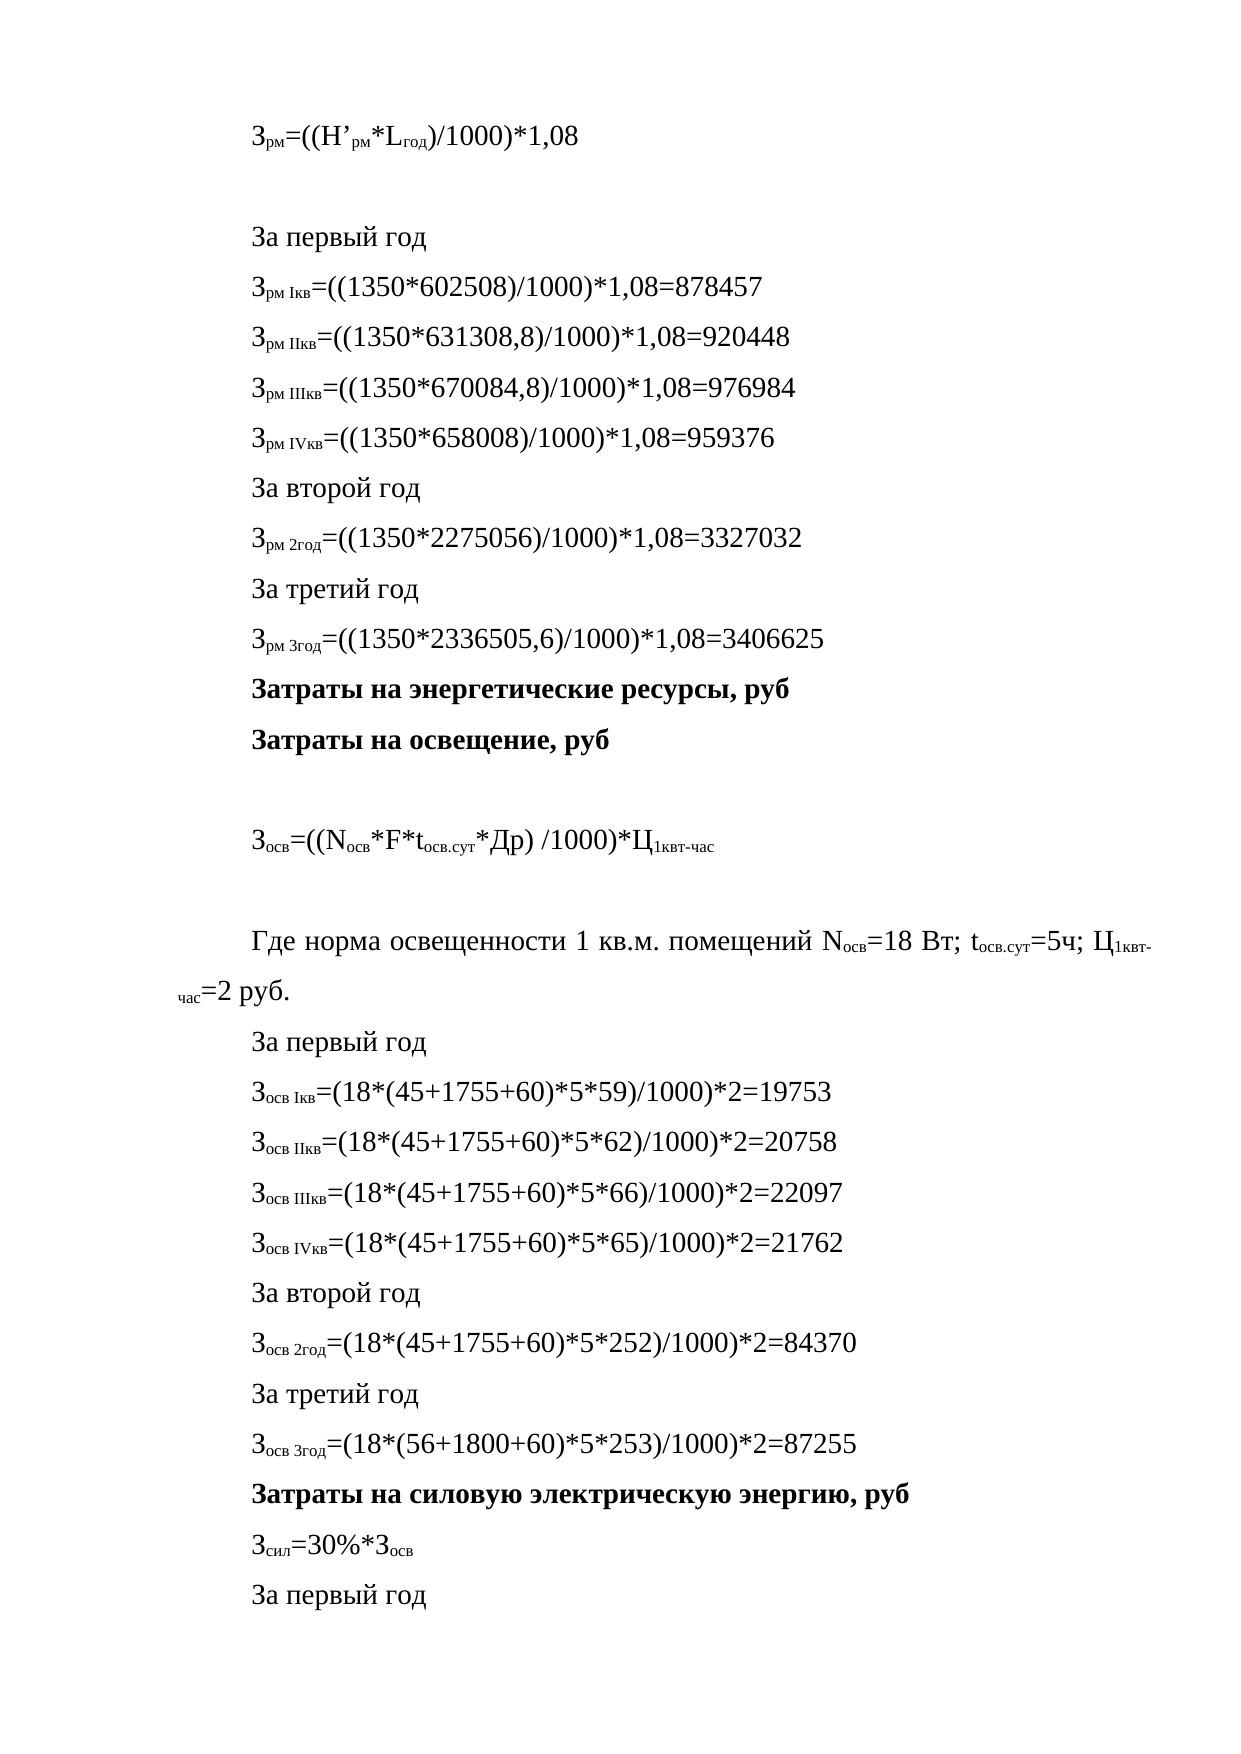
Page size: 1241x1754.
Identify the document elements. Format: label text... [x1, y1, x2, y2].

text За второй год [177, 1275, 1152, 1309]
text Зосв Iкв=(18*(45+1755+60)*5*59)/1000)*2=19753 [177, 1074, 1152, 1108]
text Зосв IVкв=(18*(45+1755+60)*5*65)/1000)*2=21762 [177, 1225, 1152, 1258]
text Зрм=((Н’рм*Lгод)/1000)*1,08 [177, 118, 1152, 152]
text Зрм IVкв=((1350*658008)/1000)*1,08=959376 [177, 420, 1152, 453]
text Зосв IIIкв=(18*(45+1755+60)*5*66)/1000)*2=22097 [177, 1175, 1152, 1208]
text За первый год [177, 1577, 1152, 1611]
text Зрм IIIкв=((1350*670084,8)/1000)*1,08=976984 [177, 370, 1152, 403]
text Зосв 2год=(18*(45+1755+60)*5*252)/1000)*2=84370 [177, 1326, 1152, 1359]
text Зрм 2год=((1350*2275056)/1000)*1,08=3327032 [177, 521, 1152, 554]
text Где норма освещенности 1 кв.м. помещений Nосв=18 Вт; tосв.сут=5ч; Ц1квт-час=2 руб. [177, 923, 1152, 1007]
text Зосв 3год=(18*(56+1800+60)*5*253)/1000)*2=87255 [177, 1426, 1152, 1460]
text За третий год [177, 571, 1152, 604]
text За третий год [177, 1376, 1152, 1409]
text Зрм IIкв=((1350*631308,8)/1000)*1,08=920448 [177, 319, 1152, 353]
text За первый год [177, 1024, 1152, 1057]
text За второй год [177, 470, 1152, 504]
text Затраты на освещение, руб [177, 722, 1152, 755]
text Затраты на энергетические ресурсы, руб [177, 672, 1152, 705]
text Зосв IIкв=(18*(45+1755+60)*5*62)/1000)*2=20758 [177, 1124, 1152, 1158]
text За первый год [177, 219, 1152, 252]
text Затраты на силовую электрическую энергию, руб [177, 1477, 1152, 1510]
text Зрм 3год=((1350*2336505,6)/1000)*1,08=3406625 [177, 621, 1152, 655]
text Зрм Iкв=((1350*602508)/1000)*1,08=878457 [177, 269, 1152, 303]
text Зсил=30%*Зосв [177, 1527, 1152, 1560]
text Зосв=((Nосв*F*tосв.сут*Др) /1000)*Ц1квт-час [177, 822, 1152, 856]
